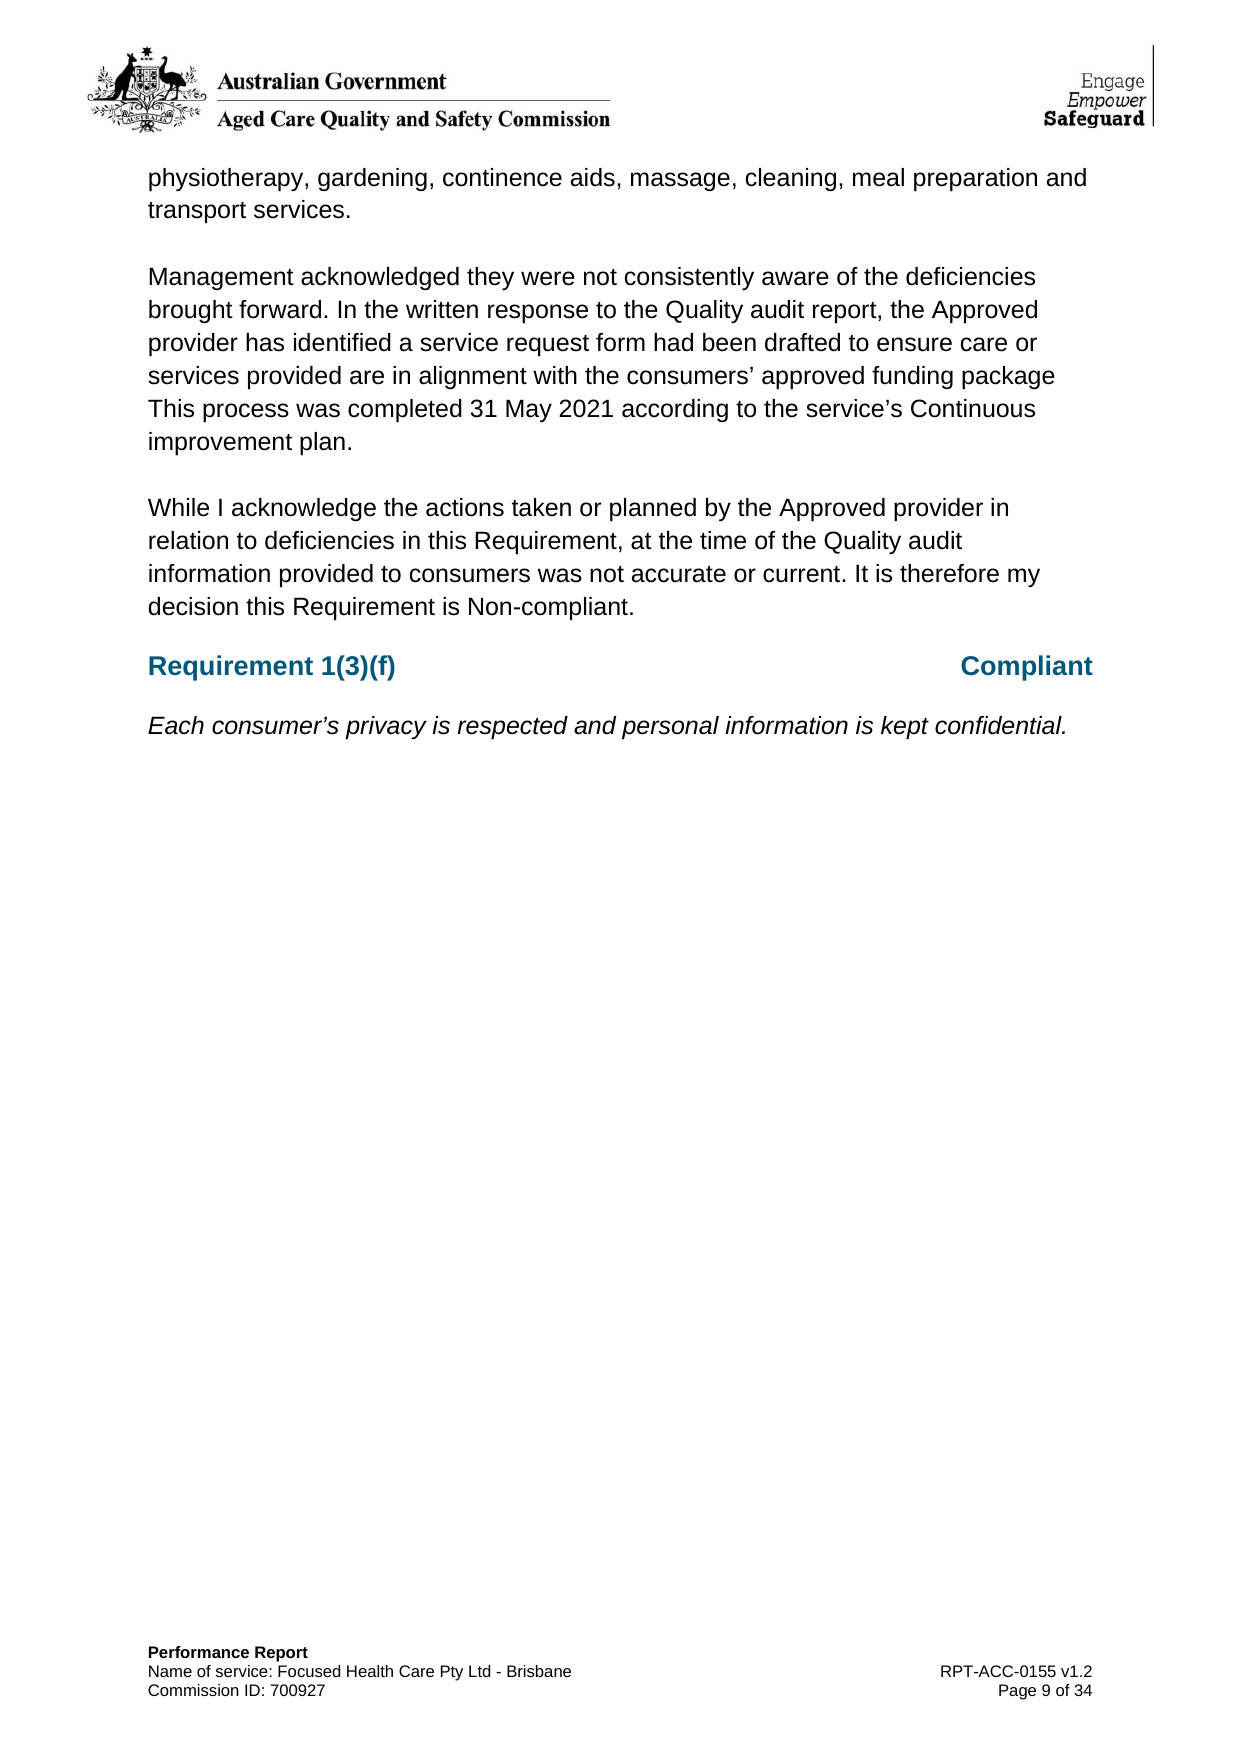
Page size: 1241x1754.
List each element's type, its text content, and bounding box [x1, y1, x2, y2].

picture [1, 0, 1241, 154]
text While I acknowledge the actions taken or planned by the Approved provider in relation to deficiencies in this Requirement, at the time of the Quality audit information provided to consumers was not accurate or current. It is therefore my decision this Requirement is Non-compliant. [148, 493, 1092, 621]
text Each consumer’s privacy is respected and personal information is kept confidential. [148, 711, 1092, 739]
text Management acknowledged they were not consistently aware of the deficiencies brought forward. In the written response to the Quality audit report, the Approved provider has identified a service request form had been drafted to ensure care or services provided are in alignment with the consumers’ approved funding package This process was completed 31 May 2021 according to the service’s Continuous improvement plan. [148, 262, 1092, 455]
subtitle Requirement 1(3)(f) Compliant [148, 650, 1092, 681]
